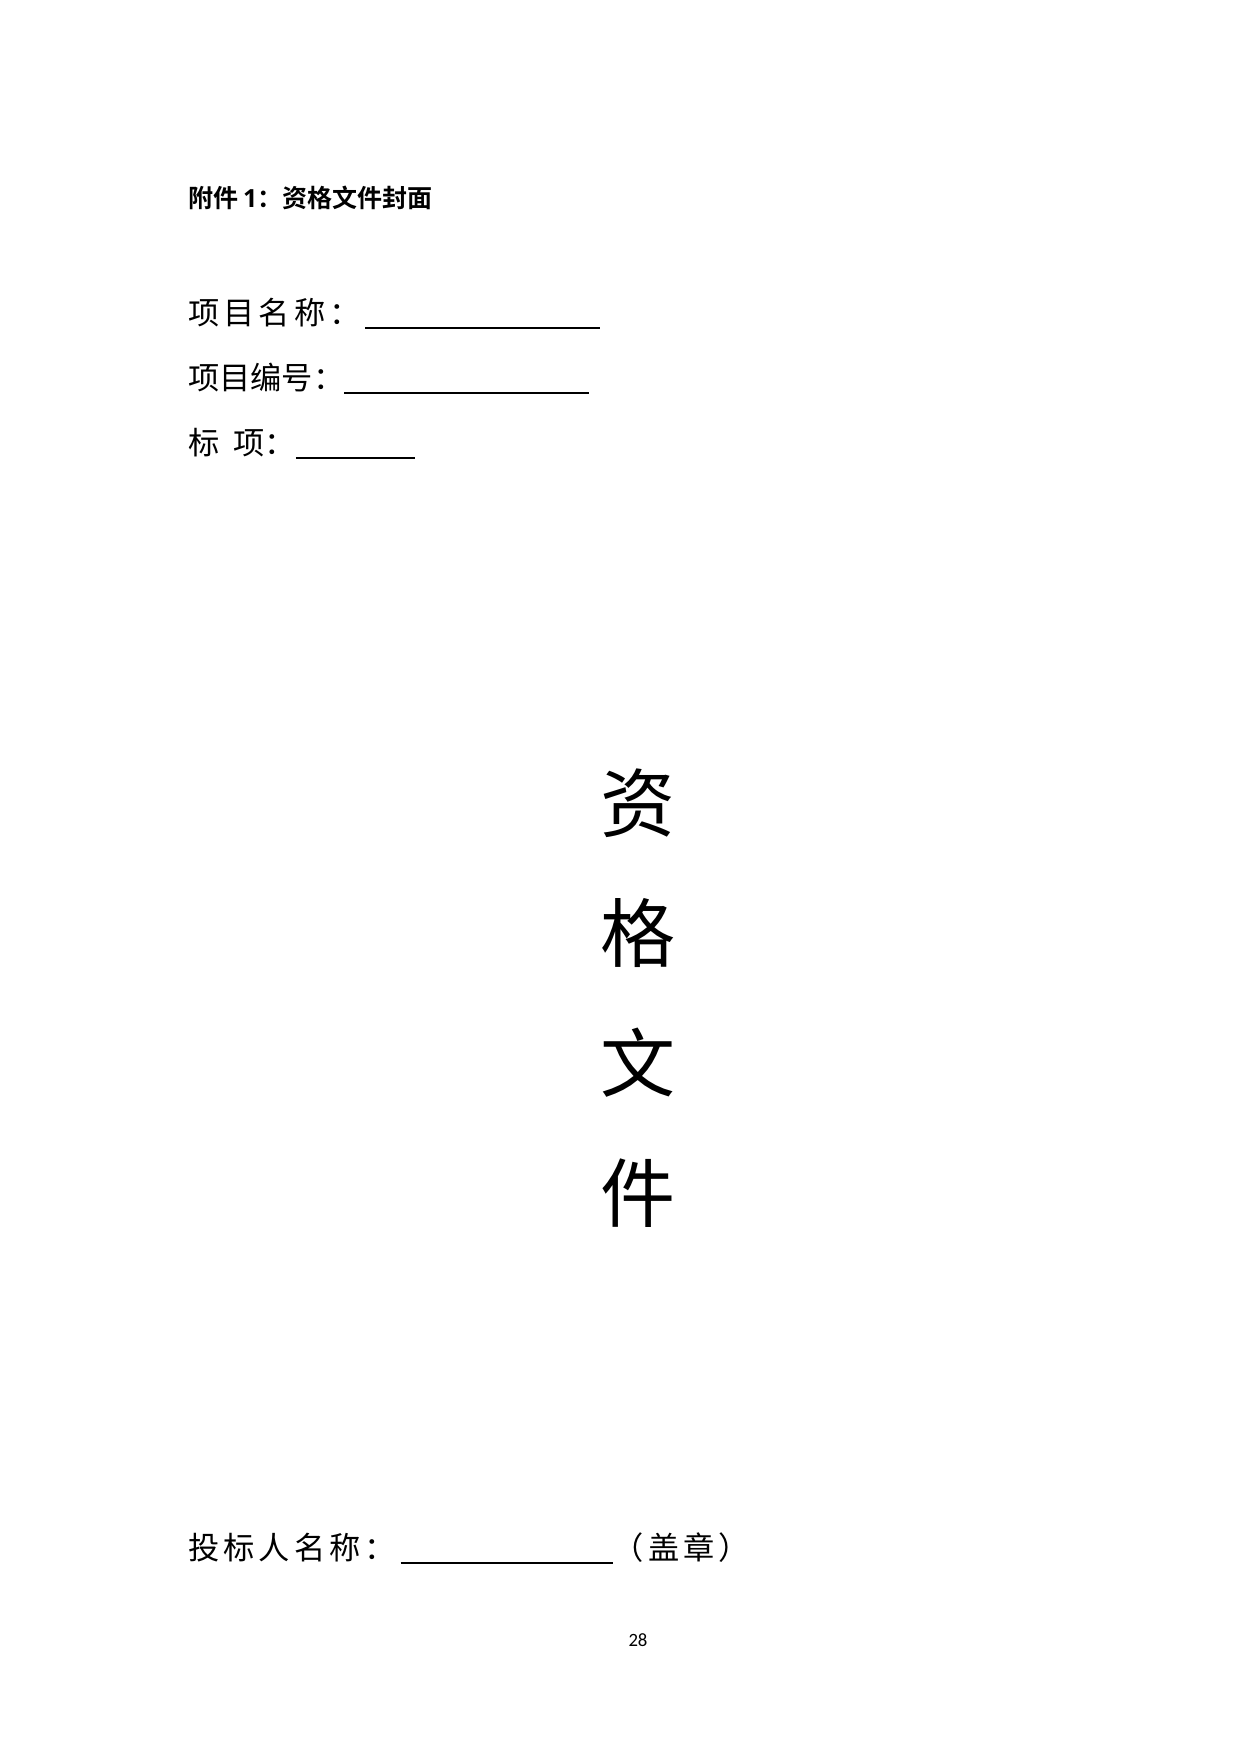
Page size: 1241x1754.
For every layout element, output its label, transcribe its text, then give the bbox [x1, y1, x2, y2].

text 件 [188, 1123, 1087, 1253]
text 投标人名称： （盖章） [188, 1513, 1099, 1578]
text 项目名称： [188, 278, 1099, 343]
text 附件1：资格文件封面 [188, 178, 1088, 214]
text 项目编号： [188, 343, 1088, 408]
text 标 项： [188, 408, 1088, 473]
text 文 [188, 993, 1087, 1123]
text 格 [188, 863, 1087, 993]
text 资 [188, 733, 1087, 863]
